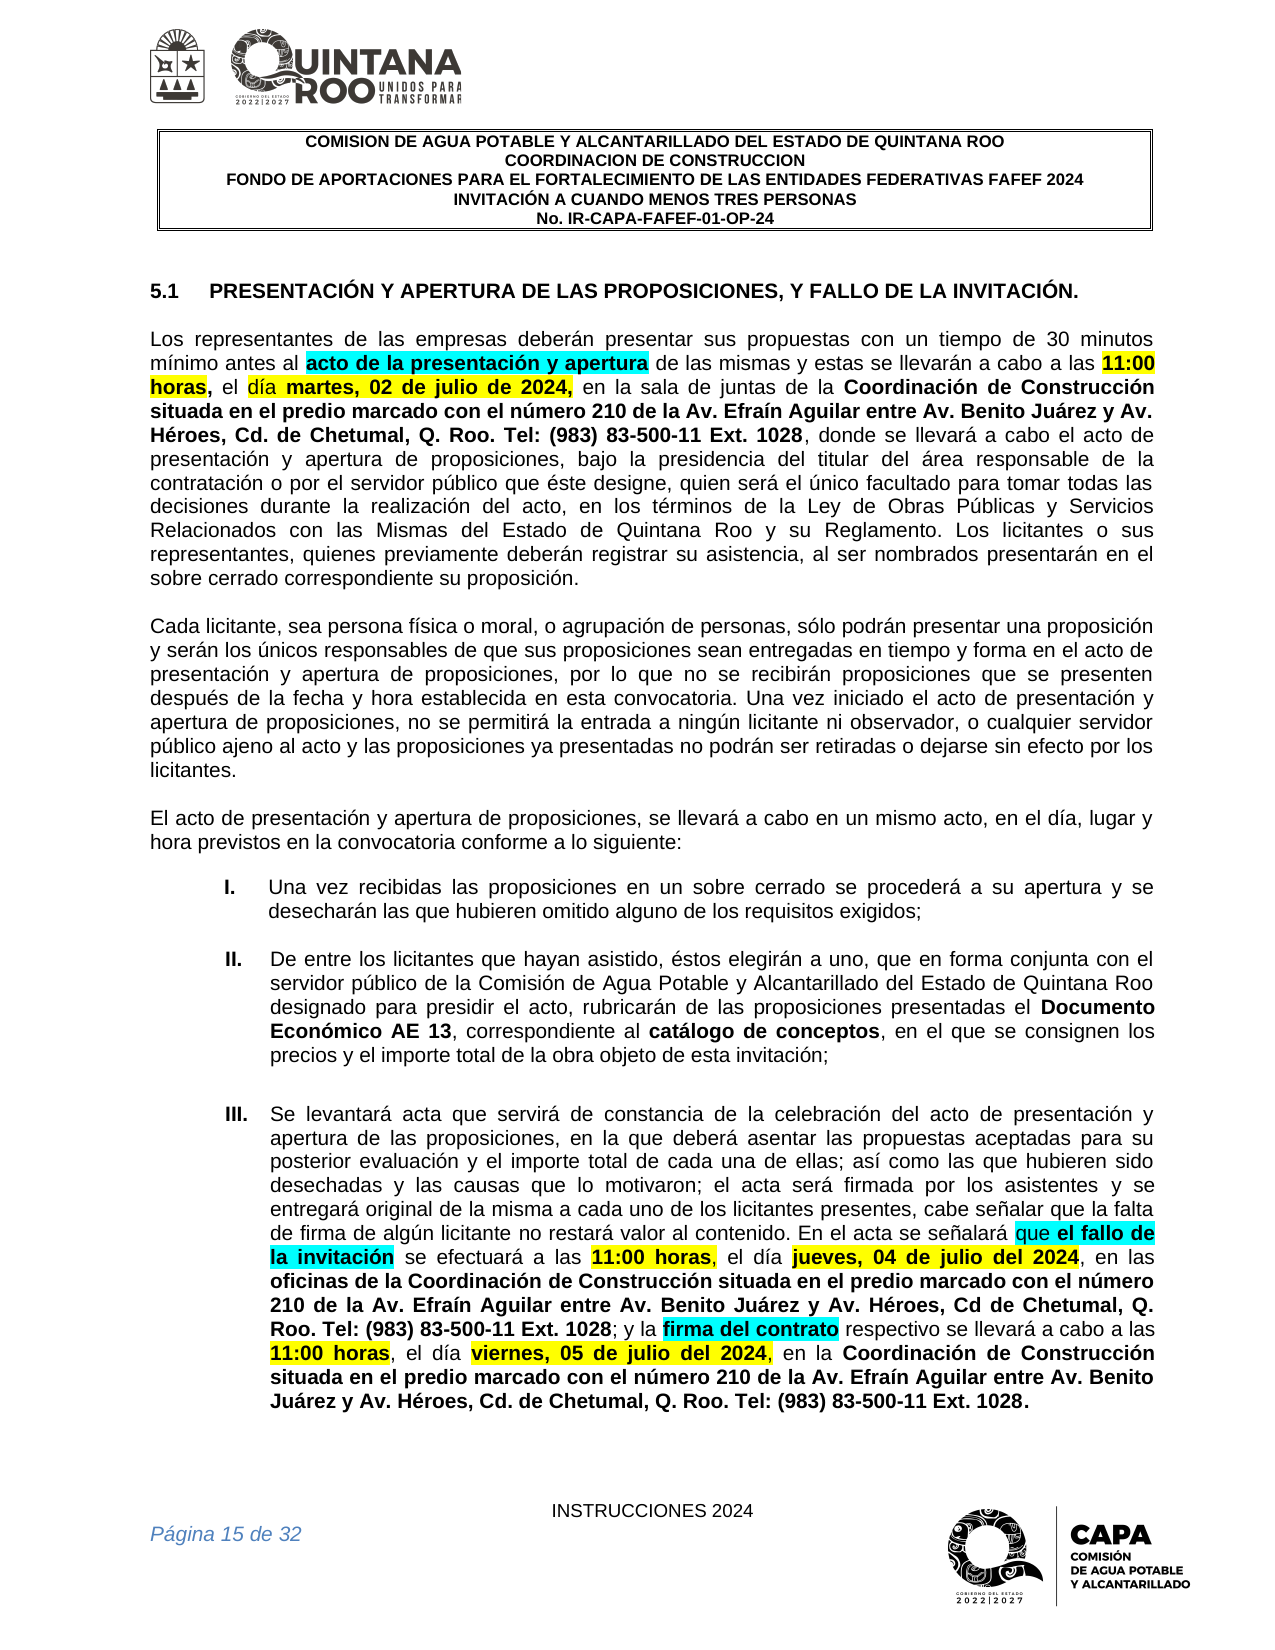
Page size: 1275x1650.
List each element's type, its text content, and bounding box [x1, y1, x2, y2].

text Los representantes de las empresas deberán presentar sus propuestas con un tiempo de 30 minutos mínimo antes al acto de la presentación y apertura de las mismas y estas se llevarán a cabo a las 11:00 horas, el día martes, 02 de julio de 2024, en la sala de juntas de la Coordinación de Construcción situada en el predio marcado con el número 210 de la Av. Efraín Aguilar entre Av. Benito Juárez y Av. Héroes, Cd. de Chetumal, Q. Roo. Tel: (983) 83-500-11 Ext. 1028, donde se llevará a cabo el acto de presentación y apertura de proposiciones, bajo la presidencia del titular del área responsable de la contratación o por el servidor público que éste designe, quien será el único facultado para tomar todas las decisiones durante la realización del acto, en los términos de la Ley de Obras Públicas y Servicios Relacionados con las Mismas del Estado de Quintana Roo y su Reglamento. Los licitantes o sus representantes, quienes previamente deberán registrar su asistencia, al ser nombrados presentarán en el sobre cerrado correspondiente su proposición. [150, 327, 1155, 590]
text El acto de presentación y apertura de proposiciones, se llevará a cabo en un mismo acto, en el día, lugar y hora previstos en la convocatoria conforme a lo siguiente: [150, 806, 1155, 854]
picture [926, 1477, 1206, 1634]
list Una vez recibidas las proposiciones en un sobre cerrado se procederá a su apertura y se desecharán las que hubieren omitido alguno de los requisitos exigidos; [224, 875, 1155, 923]
text 5.1 PRESENTACIÓN Y APERTURA DE LAS PROPOSICIONES, Y FALLO DE LA INVITACIÓN. [150, 279, 1155, 303]
list Se levantará acta que servirá de constancia de la celebración del acto de presentación y apertura de las proposiciones, en la que deberá asentar las propuestas aceptadas para su posterior evaluación y el importe total de cada una de ellas; así como las que hubieren sido desechadas y las causas que lo motivaron; el acta será firmada por los asistentes y se entregará original de la misma a cada uno de los licitantes presentes, cabe señalar que la falta de firma de algún licitante no restará valor al contenido. En el acta se señalará que el fallo de la invitación se efectuará a las 11:00 horas, el día jueves, 04 de julio del 2024, en las oficinas de la Coordinación de Construcción situada en el predio marcado con el número 210 de la Av. Efraín Aguilar entre Av. Benito Juárez y Av. Héroes, Cd de Chetumal, Q. Roo. Tel: (983) 83-500-11 Ext. 1028; y la firma del contrato respectivo se llevará a cabo a las 11:00 horas, el día viernes, 05 de julio del 2024, en la Coordinación de Construcción situada en el predio marcado con el número 210 de la Av. Efraín Aguilar entre Av. Benito Juárez y Av. Héroes, Cd. de Chetumal, Q. Roo. Tel: (983) 83-500-11 Ext. 1028. [225, 1101, 1155, 1413]
list De entre los licitantes que hayan asistido, éstos elegirán a uno, que en forma conjunta con el servidor público de la Comisión de Agua Potable y Alcantarillado del Estado de Quintana Roo designado para presidir el acto, rubricarán de las proposiciones presentadas el Documento Económico AE 13, correspondiente al catálogo de conceptos, en el que se consignen los precios y el importe total de la obra objeto de esta invitación; [225, 947, 1155, 1067]
picture [150, 29, 462, 105]
text Cada licitante, sea persona física o moral, o agrupación de personas, sólo podrán presentar una proposición y serán los únicos responsables de que sus proposiciones sean entregadas en tiempo y forma en el acto de presentación y apertura de proposiciones, por lo que no se recibirán proposiciones que se presenten después de la fecha y hora establecida en esta convocatoria. Una vez iniciado el acto de presentación y apertura de proposiciones, no se permitirá la entrada a ningún licitante ni observador, o cualquier servidor público ajeno al acto y las proposiciones ya presentadas no podrán ser retiradas o dejarse sin efecto por los licitantes. [150, 614, 1155, 782]
